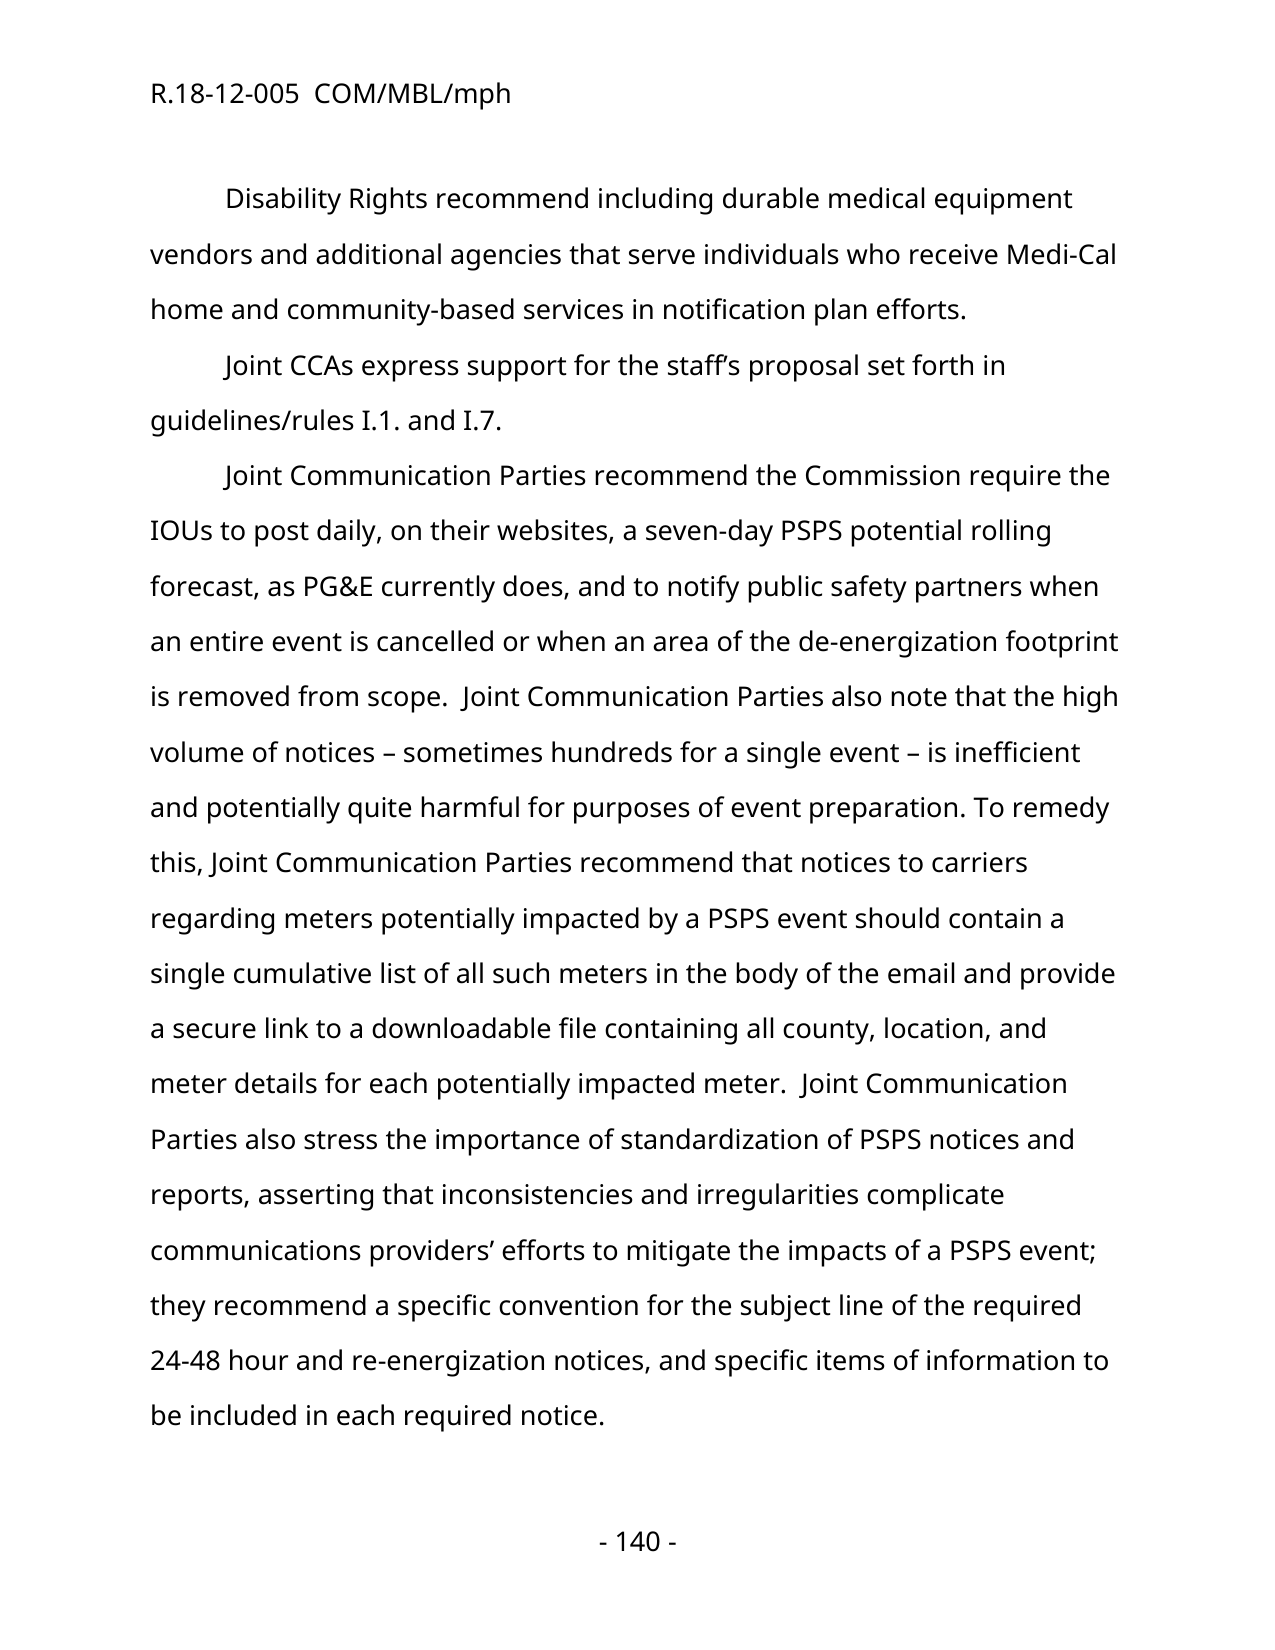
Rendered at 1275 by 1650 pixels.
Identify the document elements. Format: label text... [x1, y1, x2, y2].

text Joint Communication Parties recommend the Commission require the IOUs to post daily, on their websites, a seven-day PSPS potential rolling forecast, as PG&E currently does, and to notify public safety partners when an entire event is cancelled or when an area of the de-energization footprint is removed from scope. Joint Communication Parties also note that the high volume of notices – sometimes hundreds for a single event – is inefficient and potentially quite harmful for purposes of event preparation. To remedy this, Joint Communication Parties recommend that notices to carriers regarding meters potentially impacted by a PSPS event should contain a single cumulative list of all such meters in the body of the email and provide a secure link to a downloadable file containing all county, location, and meter details for each potentially impacted meter. Joint Communication Parties also stress the importance of standardization of PSPS notices and reports, asserting that inconsistencies and irregularities complicate communications providers’ efforts to mitigate the impacts of a PSPS event; they recommend a specific convention for the subject line of the required 24-48 hour and re-energization notices, and specific items of information to be included in each required notice. [150, 457, 1125, 1434]
text Joint CCAs express support for the staff’s proposal set forth in guidelines/rules I.1. and I.7. [150, 346, 1125, 438]
text Disability Rights recommend including durable medical equipment vendors and additional agencies that serve individuals who receive Medi-Cal home and community-based services in notification plan efforts. [150, 180, 1125, 327]
